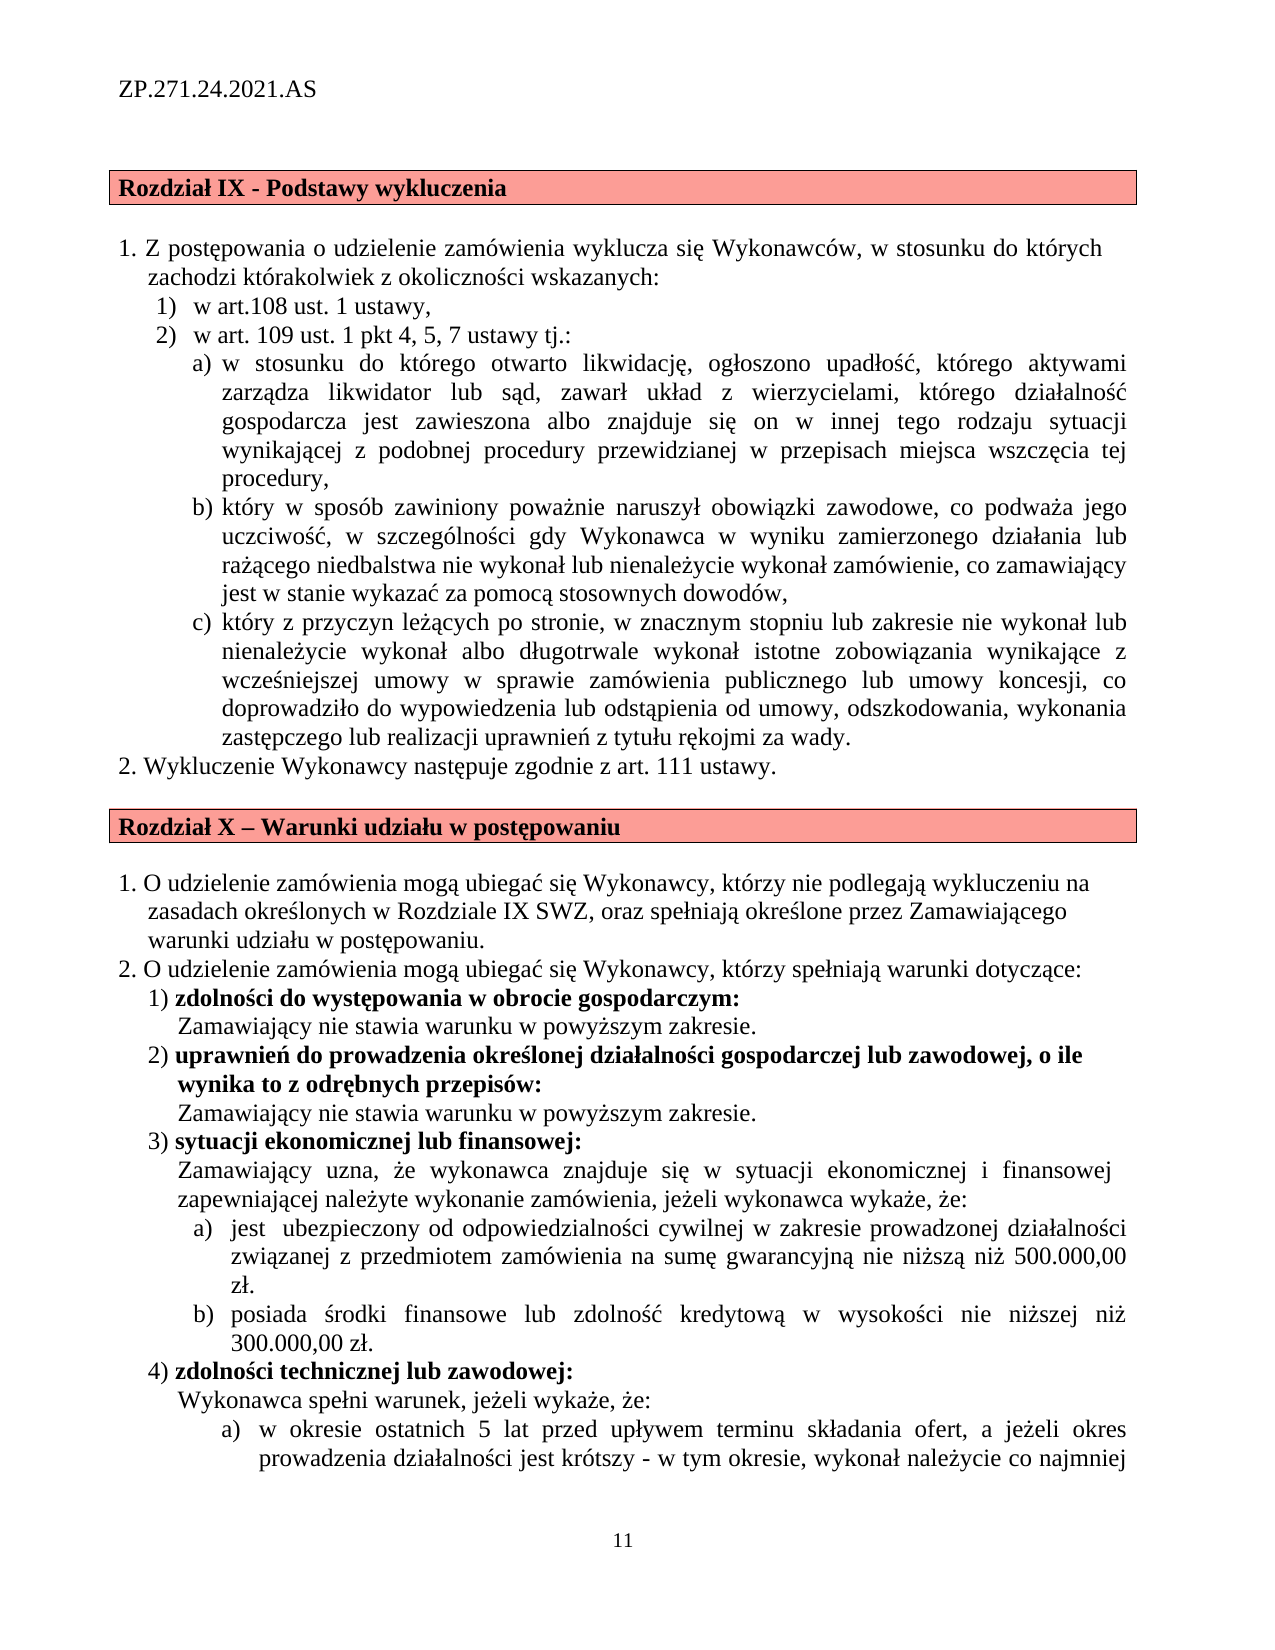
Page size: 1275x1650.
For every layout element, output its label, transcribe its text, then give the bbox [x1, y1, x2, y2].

list posiada środki finansowe lub zdolność kredytową w wysokości nie niższej niż 300.000,00 zł. [193, 1299, 1127, 1356]
text 1. O udzielenie zamówienia mogą ubiegać się Wykonawcy, którzy nie podlegają wykluczeniu na [118, 868, 1127, 896]
list w stosunku do którego otwarto likwidację, ogłoszono upadłość, którego aktywami zarządza likwidator lub sąd, zawarł układ z wierzycielami, którego działalność gospodarcza jest zawieszona albo znajduje się on w innej tego rodzaju sytuacji wynikającej z podobnej procedury przewidzianej w przepisach miejsca wszczęcia tej procedury, [192, 348, 1127, 492]
list który z przyczyn leżących po stronie, w znacznym stopniu lub zakresie nie wykonał lub nienależycie wykonał albo długotrwale wykonał istotne zobowiązania wynikające z wcześniejszej umowy w sprawie zamówienia publicznego lub umowy koncesji, co doprowadziło do wypowiedzenia lub odstąpienia od umowy, odszkodowania, wykonania zastępczego lub realizacji uprawnień z tytułu rękojmi za wady. [192, 607, 1127, 751]
text 2. O udzielenie zamówienia mogą ubiegać się Wykonawcy, którzy spełniają warunki dotyczące: [118, 954, 1127, 983]
text Zamawiający nie stawia warunku w powyższym zakresie. [118, 1011, 1127, 1040]
text 3) sytuacji ekonomicznej lub finansowej: [118, 1126, 1127, 1155]
text 2) uprawnień do prowadzenia określonej działalności gospodarczej lub zawodowej, o ile [118, 1040, 1127, 1069]
text wynika to z odrębnych przepisów: [118, 1069, 1127, 1098]
list w art.108 ust. 1 ustawy, [156, 291, 1127, 320]
text Wykonawca spełni warunek, jeżeli wykaże, że: [118, 1385, 1127, 1414]
list który w sposób zawiniony poważnie naruszył obowiązki zawodowe, co podważa jego uczciwość, w szczególności gdy Wykonawca w wyniku zamierzonego działania lub rażącego niedbalstwa nie wykonał lub nienależycie wykonał zamówienie, co zamawiający jest w stanie wykazać za pomocą stosownych dowodów, [192, 492, 1127, 607]
text Rozdział IX - Podstawy wykluczenia [110, 171, 1136, 204]
list w art. 109 ust. 1 pkt 4, 5, 7 ustawy tj.: [156, 320, 1127, 348]
text warunki udziału w postępowaniu. [118, 925, 1127, 954]
text Zamawiający nie stawia warunku w powyższym zakresie. [118, 1098, 1127, 1126]
text Zamawiający uzna, że wykonawca znajduje się w sytuacji ekonomicznej i finansowej zapewniającej należyte wykonanie zamówienia, jeżeli wykonawca wykaże, że: [156, 1155, 1127, 1213]
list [221, 1414, 1127, 1471]
text 4) zdolności technicznej lub zawodowej: [118, 1356, 1127, 1385]
text 2. Wykluczenie Wykonawcy następuje zgodnie z art. 111 ustawy. [118, 751, 1127, 780]
text 1. Z postępowania o udzielenie zamówienia wyklucza się Wykonawców, w stosunku do których zachodzi którakolwiek z okoliczności wskazanych: [118, 233, 1127, 291]
text Rozdział X – Warunki udziału w postępowaniu [110, 810, 1136, 842]
list jest ubezpieczony od odpowiedzialności cywilnej w zakresie prowadzonej działalności związanej z przedmiotem zamówienia na sumę gwarancyjną nie niższą niż 500.000,00 zł. [193, 1213, 1127, 1299]
text 1) zdolności do występowania w obrocie gospodarczym: [118, 983, 1127, 1011]
text zasadach określonych w Rozdziale IX SWZ, oraz spełniają określone przez Zamawiającego [118, 896, 1127, 925]
